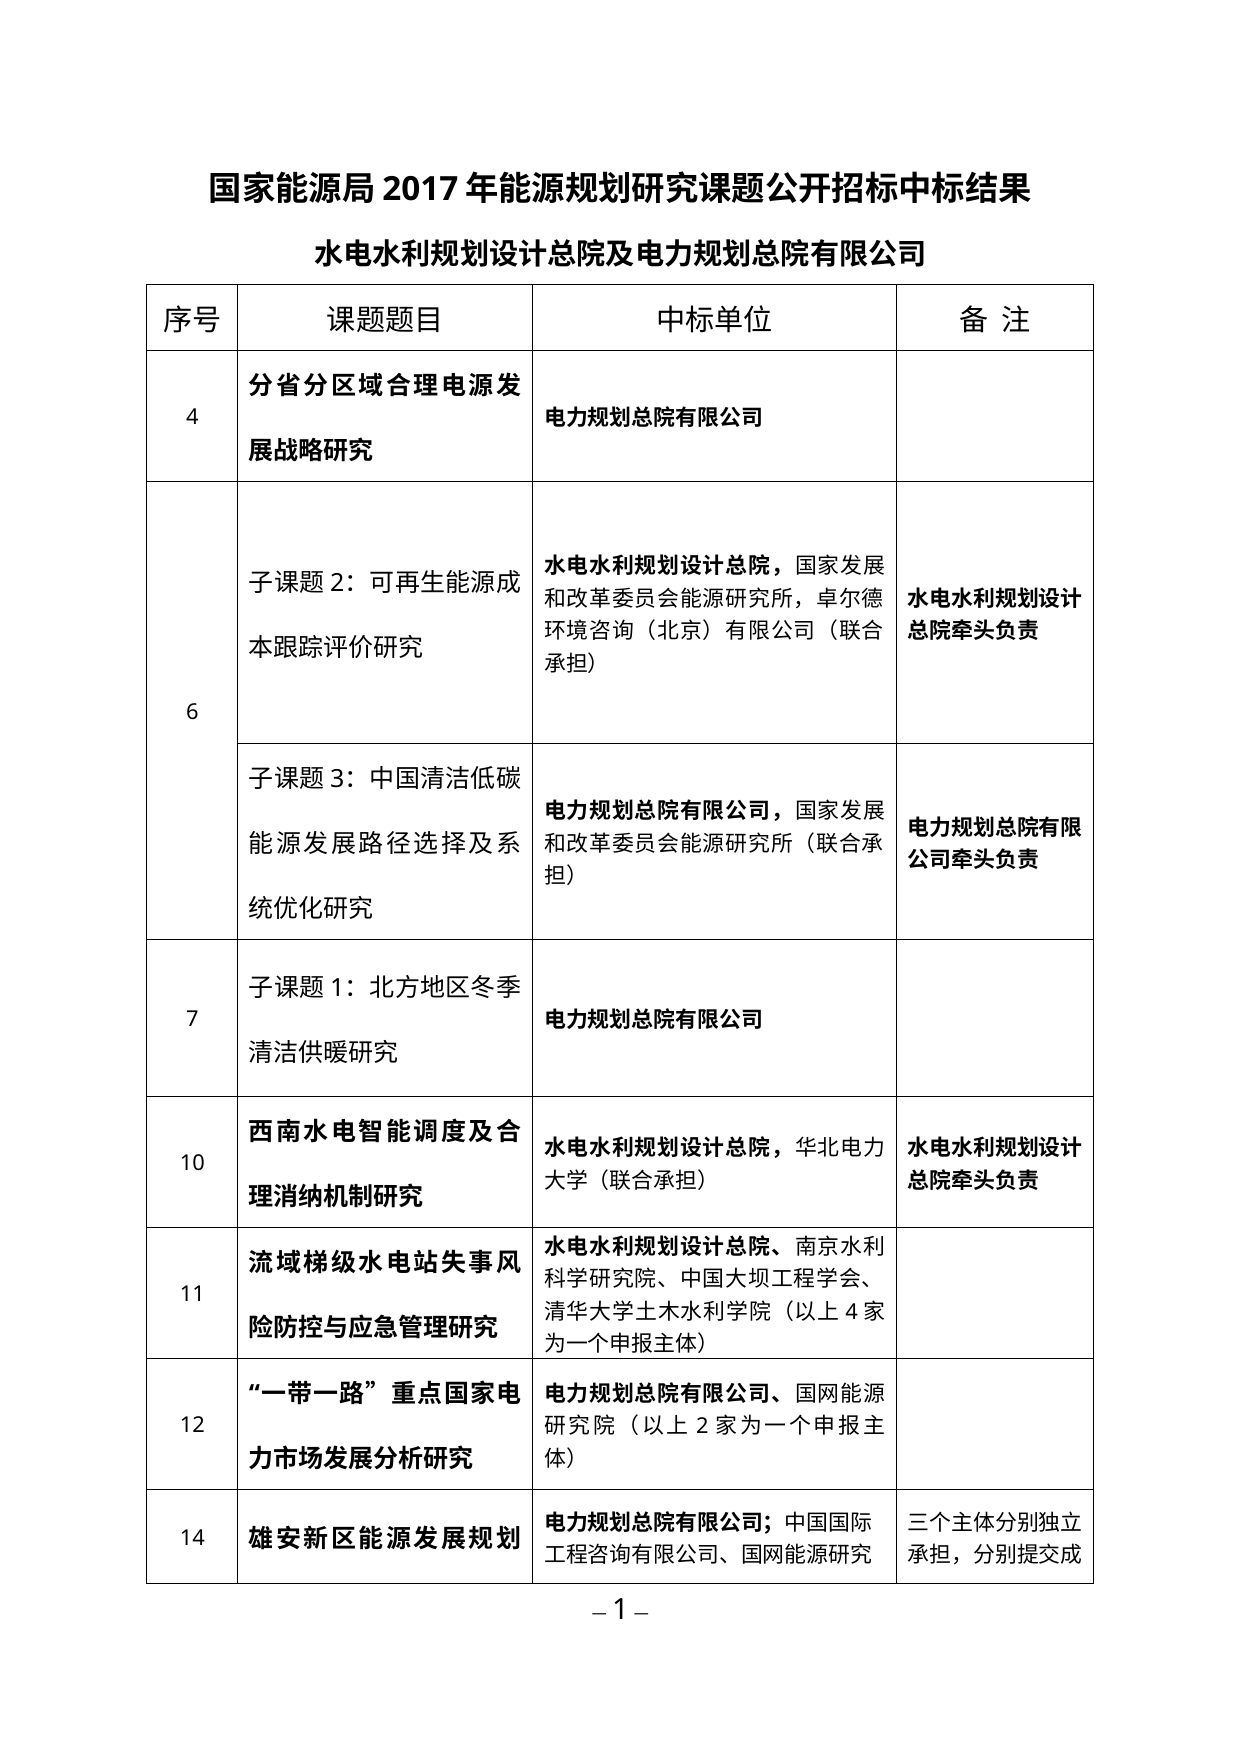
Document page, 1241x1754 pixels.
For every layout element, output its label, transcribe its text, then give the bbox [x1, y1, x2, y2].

table_cell 雄安新区能源发展规划研究 [238, 1490, 532, 1583]
table_cell 电力规划总院有限公司 [533, 351, 896, 481]
table_cell 三个主体分别独立承担，分别提交成果 [897, 1490, 1093, 1583]
table_cell 水电水利规划设计总院，华北电力大学（联合承担） [533, 1097, 896, 1227]
table_cell 水电水利规划设计总院，国家发展和改革委员会能源研究所，卓尔德环境咨询（北京）有限公司（联合承担） [533, 482, 896, 743]
table_cell 子课题3：中国清洁低碳能源发展路径选择及系统优化研究 [238, 744, 532, 939]
table_cell 7 [147, 940, 237, 1096]
text 水电水利规划设计总院及电力规划总院有限公司 [187, 219, 1053, 284]
table_cell 子课题1：北方地区冬季清洁供暖研究 [238, 940, 532, 1096]
table_header 备 注 [897, 285, 1093, 350]
table_cell 电力规划总院有限公司、国网能源研究院（以上2家为一个申报主体） [533, 1359, 896, 1489]
table_cell 12 [147, 1359, 237, 1489]
text 国家能源局2017年能源规划研究课题公开招标中标结果 [187, 154, 1053, 219]
table_cell [897, 940, 1093, 1096]
table_cell 10 [147, 1097, 237, 1227]
table_cell 电力规划总院有限公司，国家发展和改革委员会能源研究所（联合承担） [533, 744, 896, 939]
table_cell 14 [147, 1490, 237, 1583]
table_header 课题题目 [238, 285, 532, 350]
table_cell 4 [147, 351, 237, 481]
table_cell [897, 351, 1093, 481]
table_header 序号 [147, 285, 237, 350]
table_cell 流域梯级水电站失事风险防控与应急管理研究 [238, 1228, 532, 1358]
table_cell 11 [147, 1228, 237, 1358]
table_cell 水电水利规划设计总院、南京水利科学研究院、中国大坝工程学会、清华大学土木水利学院（以上4家为一个申报主体） [533, 1228, 896, 1358]
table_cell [533, 1490, 896, 1583]
table_cell “一带一路”重点国家电力市场发展分析研究 [238, 1359, 532, 1489]
table_cell 分省分区域合理电源发展战略研究 [238, 351, 532, 481]
table_cell [897, 1359, 1093, 1489]
table_cell 6 [147, 482, 237, 939]
table_cell 电力规划总院有限公司 [533, 940, 896, 1096]
table_cell 水电水利规划设计总院牵头负责 [897, 482, 1093, 743]
table_cell 子课题2：可再生能源成本跟踪评价研究 [238, 482, 532, 743]
table_cell 电力规划总院有限公司牵头负责 [897, 744, 1093, 939]
table_header 中标单位 [533, 285, 896, 350]
table_cell [897, 1228, 1093, 1358]
table_cell 西南水电智能调度及合理消纳机制研究 [238, 1097, 532, 1227]
table_cell 水电水利规划设计总院牵头负责 [897, 1097, 1093, 1227]
